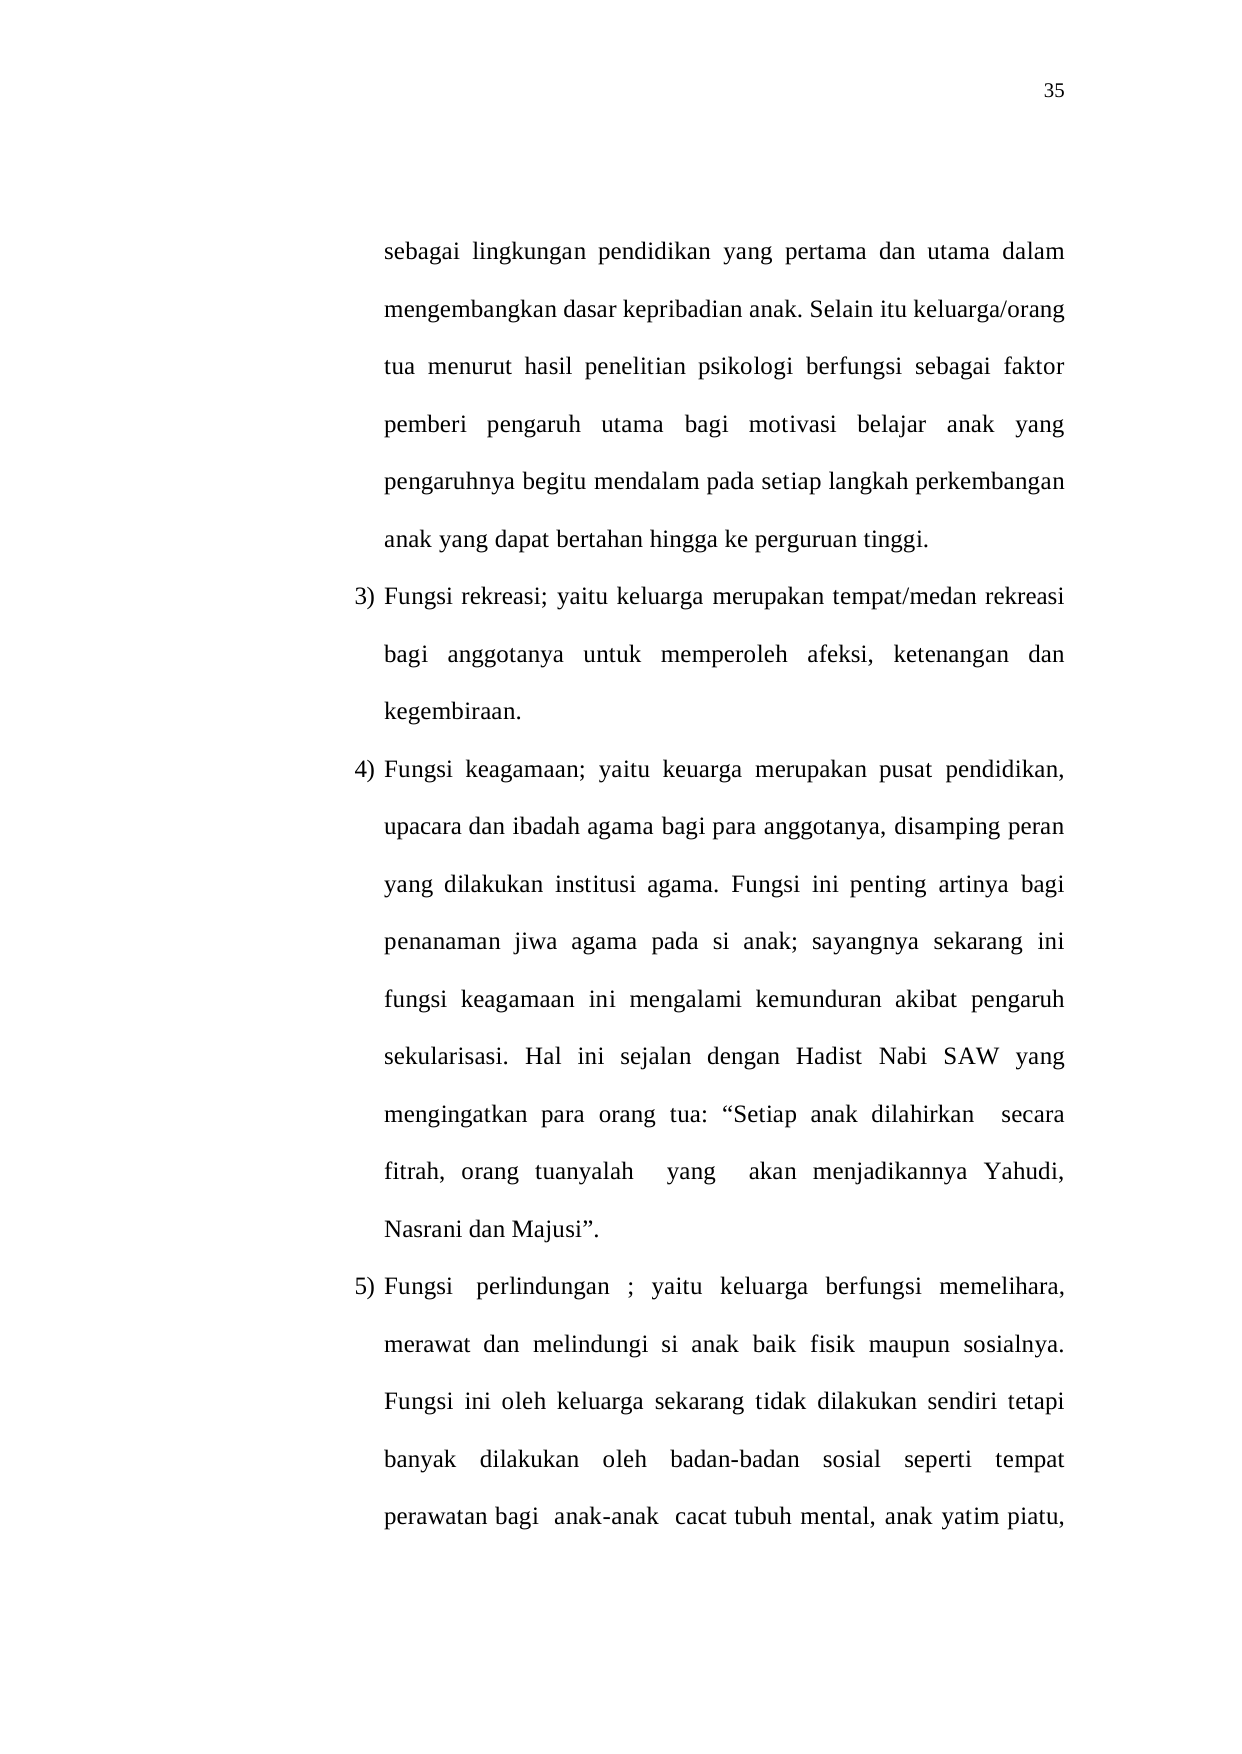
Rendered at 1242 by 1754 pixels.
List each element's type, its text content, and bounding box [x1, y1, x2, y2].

list Fungsi rekreasi; yaitu keluarga merupakan tempat/medan rekreasi bagi anggotanya untuk memperoleh afeksi, ketenangan dan kegembiraan. [354, 581, 1064, 725]
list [354, 1271, 1064, 1530]
list Fungsi keagamaan; yaitu keuarga merupakan pusat pendidikan, upacara dan ibadah agama bagi para anggotanya, disamping peran yang dilakukan institusi agama. Fungsi ini penting artinya bagi penanaman jiwa agama pada si anak; sayangnya sekarang ini fungsi keagamaan ini mengalami kemunduran akibat pengaruh sekularisasi. Hal ini sejalan dengan Hadist Nabi SAW yang mengingatkan para orang tua: “Setiap anak dilahirkan secara fitrah, orang tuanyalah yang akan menjadikannya Yahudi, Nasrani dan Majusi”. [354, 754, 1064, 1242]
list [354, 236, 1064, 552]
